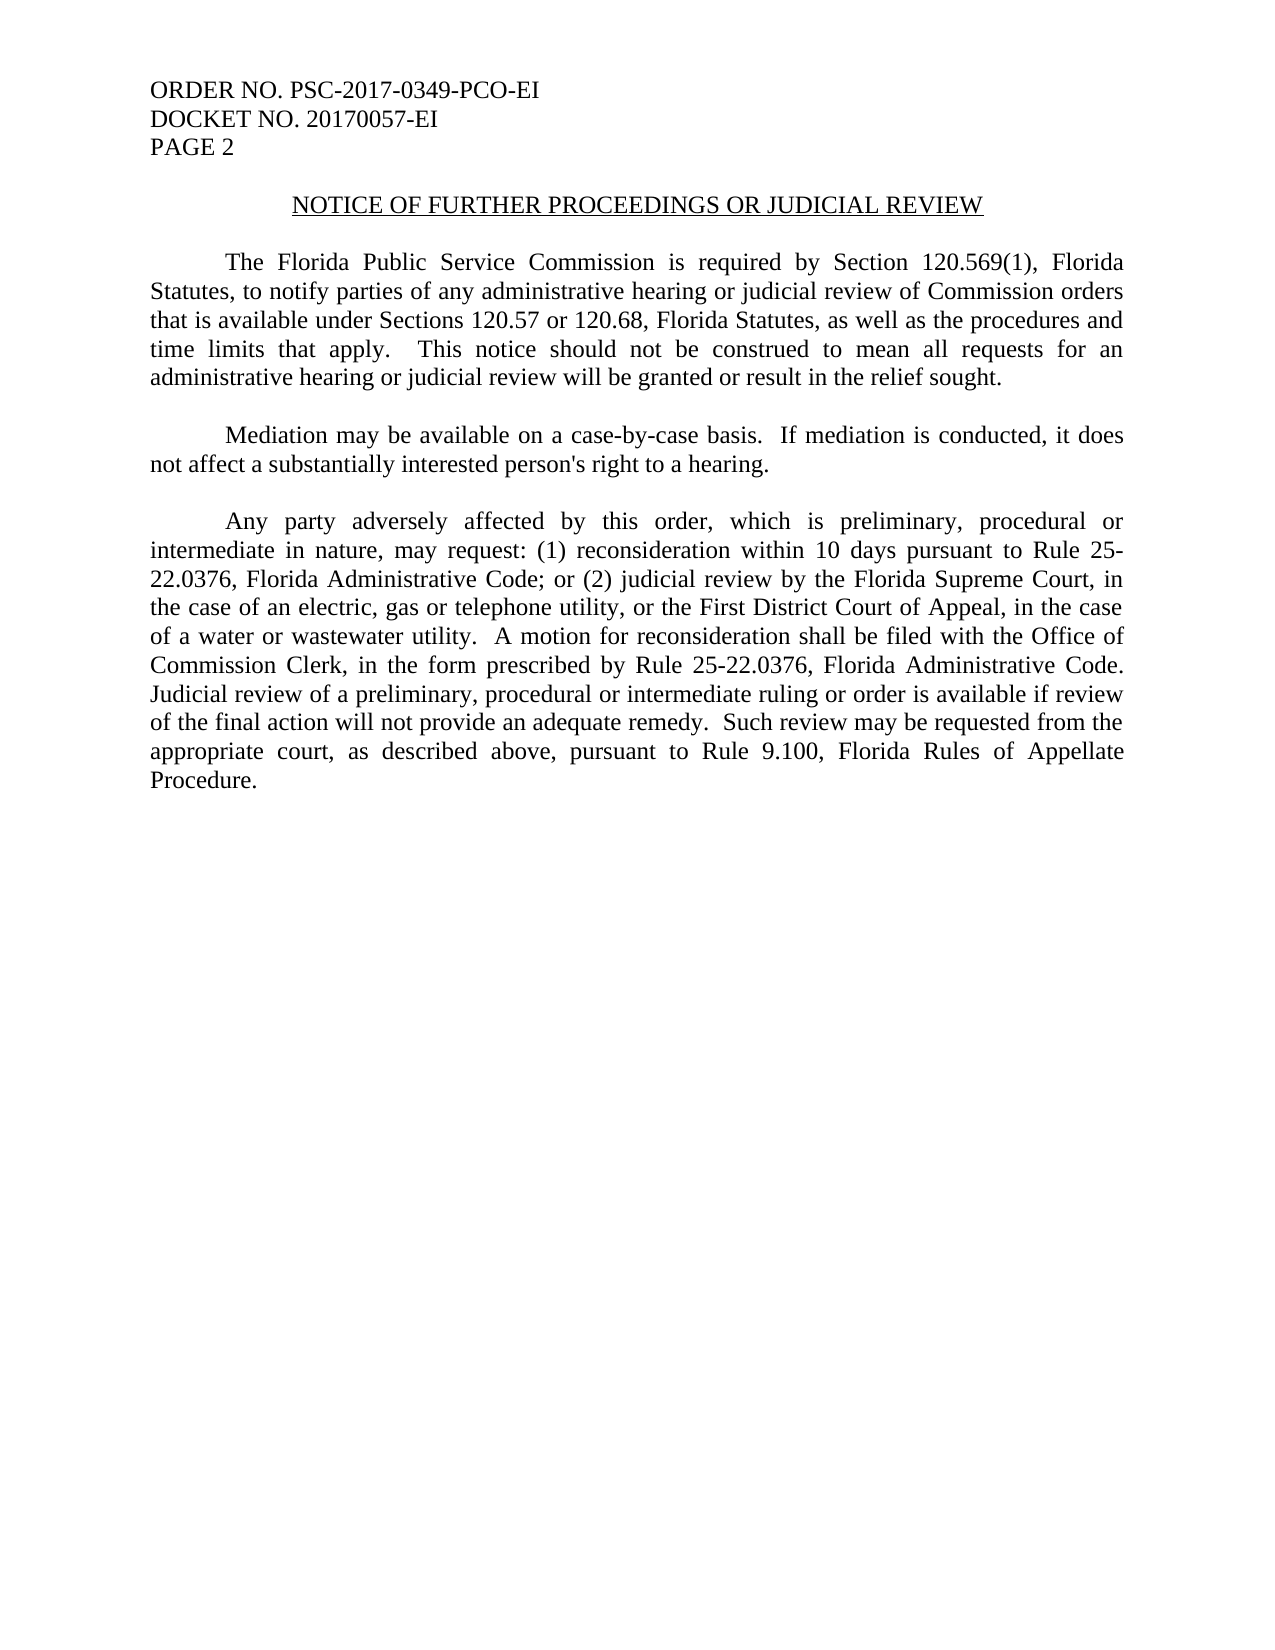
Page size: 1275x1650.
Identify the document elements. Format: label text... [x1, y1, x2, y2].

text Any party adversely affected by this order, which is preliminary, procedural or intermediate in nature, may request: (1) reconsideration within 10 days pursuant to Rule 25-22.0376, Florida Administrative Code; or (2) judicial review by the Florida Supreme Court, in the case of an electric, gas or telephone utility, or the First District Court of Appeal, in the case of a water or wastewater utility. A motion for reconsideration shall be filed with the Office of Commission Clerk, in the form prescribed by Rule 25-22.0376, Florida Administrative Code. Judicial review of a preliminary, procedural or intermediate ruling or order is available if review of the final action will not provide an adequate remedy. Such review may be requested from the appropriate court, as described above, pursuant to Rule 9.100, Florida Rules of Appellate Procedure. [150, 506, 1125, 794]
text The Florida Public Service Commission is required by Section 120.569(1), Florida Statutes, to notify parties of any administrative hearing or judicial review of Commission orders that is available under Sections 120.57 or 120.68, Florida Statutes, as well as the procedures and time limits that apply. This notice should not be construed to mean all requests for an administrative hearing or judicial review will be granted or result in the relief sought. [150, 247, 1125, 391]
text NOTICE OF FURTHER PROCEEDINGS OR JUDICIAL REVIEW [150, 190, 1125, 219]
text Mediation may be available on a case-by-case basis. If mediation is conducted, it does not affect a substantially interested person's right to a hearing. [150, 420, 1125, 477]
